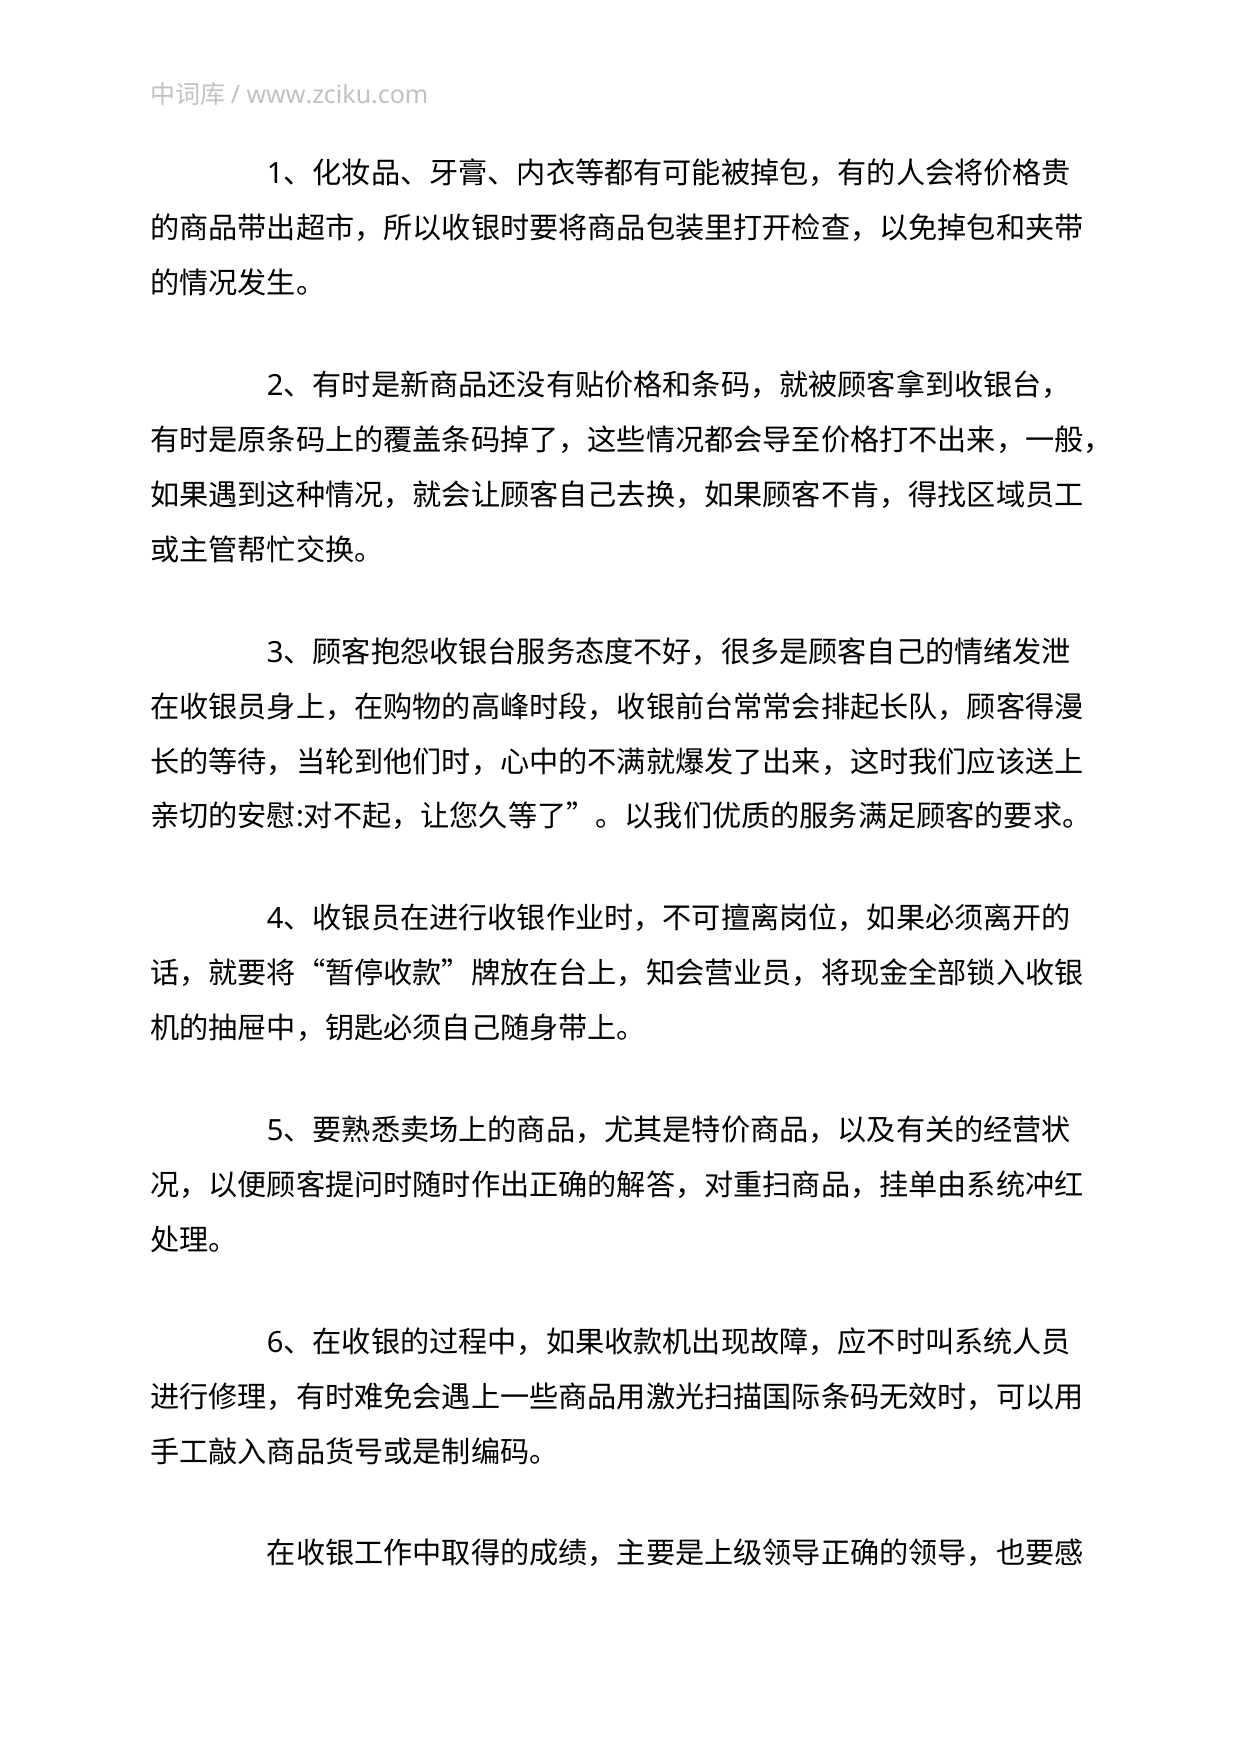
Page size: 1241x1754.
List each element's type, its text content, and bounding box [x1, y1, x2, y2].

text 5、要熟悉卖场上的商品，尤其是特价商品，以及有关的经营状况，以便顾客提问时随时作出正确的解答，对重扫商品，挂单由系统冲红处理。 [150, 1107, 1090, 1259]
text 1、化妆品、牙膏、内衣等都有可能被掉包，有的人会将价格贵的商品带出超市，所以收银时要将商品包装里打开检查，以免掉包和夹带的情况发生。 [150, 150, 1090, 302]
text 3、顾客抱怨收银台服务态度不好，很多是顾客自己的情绪发泄在收银员身上，在购物的高峰时段，收银前台常常会排起长队，顾客得漫长的等待，当轮到他们时，心中的不满就爆发了出来，这时我们应该送上亲切的安慰:对不起，让您久等了”。以我们优质的服务满足顾客的要求。 [150, 628, 1090, 835]
text 4、收银员在进行收银作业时，不可擅离岗位，如果必须离开的话，就要将“暂停收款”牌放在台上，知会营业员，将现金全部锁入收银机的抽屉中，钥匙必须自己随身带上。 [150, 895, 1090, 1047]
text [150, 1530, 1090, 1572]
text 2、有时是新商品还没有贴价格和条码，就被顾客拿到收银台，有时是原条码上的覆盖条码掉了，这些情况都会导至价格打不出来，一般，如果遇到这种情况，就会让顾客自己去换，如果顾客不肯，得找区域员工或主管帮忙交换。 [150, 362, 1090, 569]
text 6、在收银的过程中，如果收款机出现故障，应不时叫系统人员进行修理，有时难免会遇上一些商品用激光扫描国际条码无效时，可以用手工敲入商品货号或是制编码。 [150, 1318, 1090, 1471]
